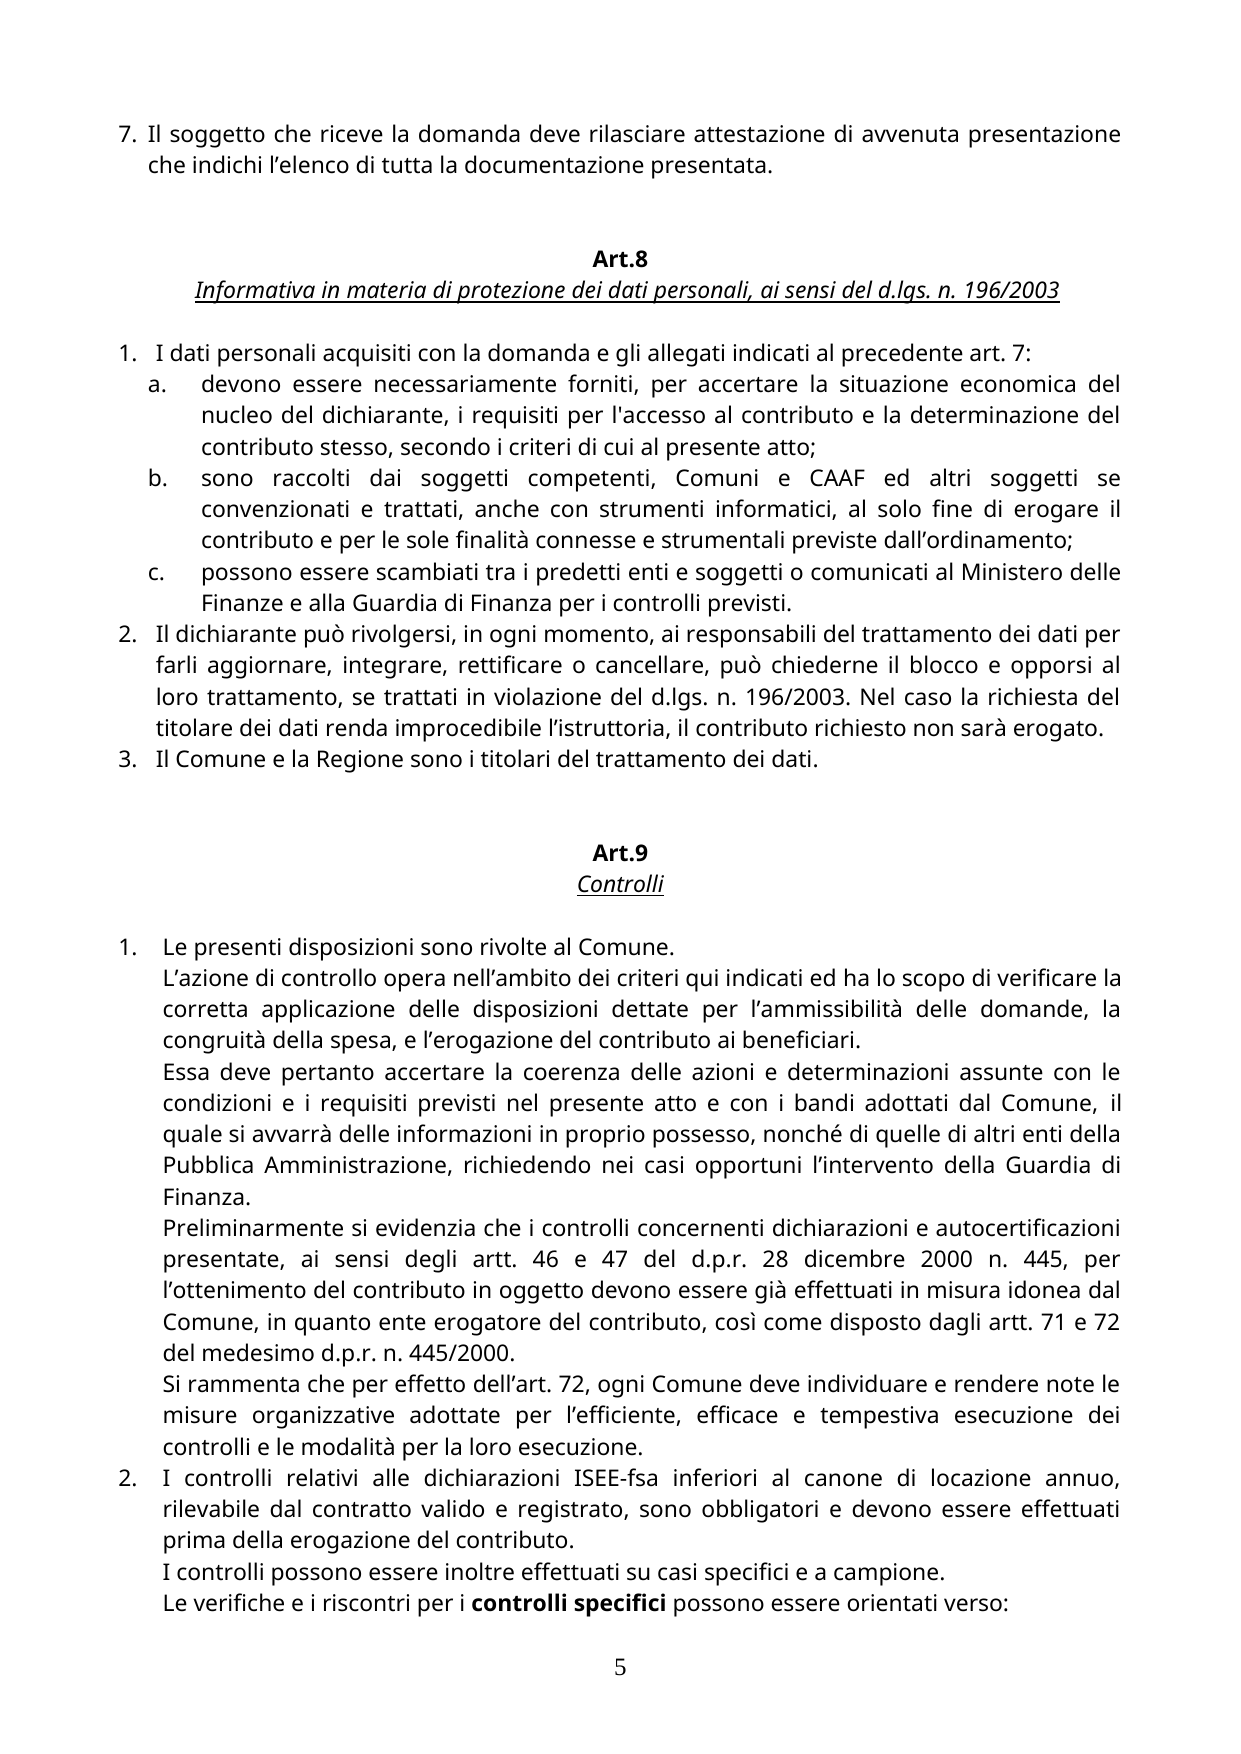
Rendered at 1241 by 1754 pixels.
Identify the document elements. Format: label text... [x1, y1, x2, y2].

list possono essere scambiati tra i predetti enti e soggetti o comunicati al Ministero delle Finanze e alla Guardia di Finanza per i controlli previsti. [148, 556, 1122, 618]
text Art.9 [118, 837, 1122, 868]
text L’azione di controllo opera nell’ambito dei criteri qui indicati ed ha lo scopo di verificare la corretta applicazione delle disposizioni dettate per l’ammissibilità delle domande, la congruità della spesa, e l’erogazione del contributo ai beneficiari. [162, 962, 1122, 1056]
text Si rammenta che per effetto dell’art. 72, ogni Comune deve individuare e rendere note le misure organizzative adottate per l’efficiente, efficace e tempestiva esecuzione dei controlli e le modalità per la loro esecuzione. [162, 1368, 1122, 1462]
text Essa deve pertanto accertare la coerenza delle azioni e determinazioni assunte con le condizioni e i requisiti previsti nel presente atto e con i bandi adottati dal Comune, il quale si avvarrà delle informazioni in proprio possesso, nonché di quelle di altri enti della Pubblica Amministrazione, richiedendo nei casi opportuni l’intervento della Guardia di Finanza. [162, 1056, 1122, 1212]
subtitle Art.8 [118, 243, 1122, 274]
list Il dichiarante può rivolgersi, in ogni momento, ai responsabili del trattamento dei dati per farli aggiornare, integrare, rettificare o cancellare, può chiederne il blocco e opporsi al loro trattamento, se trattati in violazione del d.lgs. n. 196/2003. Nel caso la richiesta del titolare dei dati renda improcedibile l’istruttoria, il contributo richiesto non sarà erogato. [118, 618, 1122, 743]
list Il Comune e la Regione sono i titolari del trattamento dei dati. [118, 743, 1122, 774]
list Le presenti disposizioni sono rivolte al Comune. [118, 931, 1122, 962]
subtitle Controlli [118, 868, 1122, 899]
text I controlli possono essere inoltre effettuati su casi specifici e a campione. [162, 1556, 1122, 1587]
list I dati personali acquisiti con la domanda e gli allegati indicati al precedente art. 7: [118, 337, 1122, 368]
list devono essere necessariamente forniti, per accertare la situazione economica del nucleo del dichiarante, i requisiti per l'accesso al contributo e la determinazione del contributo stesso, secondo i criteri di cui al presente atto; [148, 368, 1122, 462]
list Il soggetto che riceve la domanda deve rilasciare attestazione di avvenuta presentazione che indichi l’elenco di tutta la documentazione presentata. [118, 118, 1122, 181]
list I controlli relativi alle dichiarazioni ISEE-fsa inferiori al canone di locazione annuo, rilevabile dal contratto valido e registrato, sono obbligatori e devono essere effettuati prima della erogazione del contributo. [118, 1462, 1122, 1556]
text Le verifiche e i riscontri per i controlli specifici possono essere orientati verso: [162, 1587, 1122, 1618]
text Preliminarmente si evidenzia che i controlli concernenti dichiarazioni e autocertificazioni presentate, ai sensi degli artt. 46 e 47 del d.p.r. 28 dicembre 2000 n. 445, per l’ottenimento del contributo in oggetto devono essere già effettuati in misura idonea dal Comune, in quanto ente erogatore del contributo, così come disposto dagli artt. 71 e 72 del medesimo d.p.r. n. 445/2000. [162, 1212, 1122, 1368]
list sono raccolti dai soggetti competenti, Comuni e CAAF ed altri soggetti se convenzionati e trattati, anche con strumenti informatici, al solo fine di erogare il contributo e per le sole finalità connesse e strumentali previste dall’ordinamento; [148, 462, 1122, 556]
text Informativa in materia di protezione dei dati personali, ai sensi del d.lgs. n. 196/2003 [133, 274, 1122, 306]
